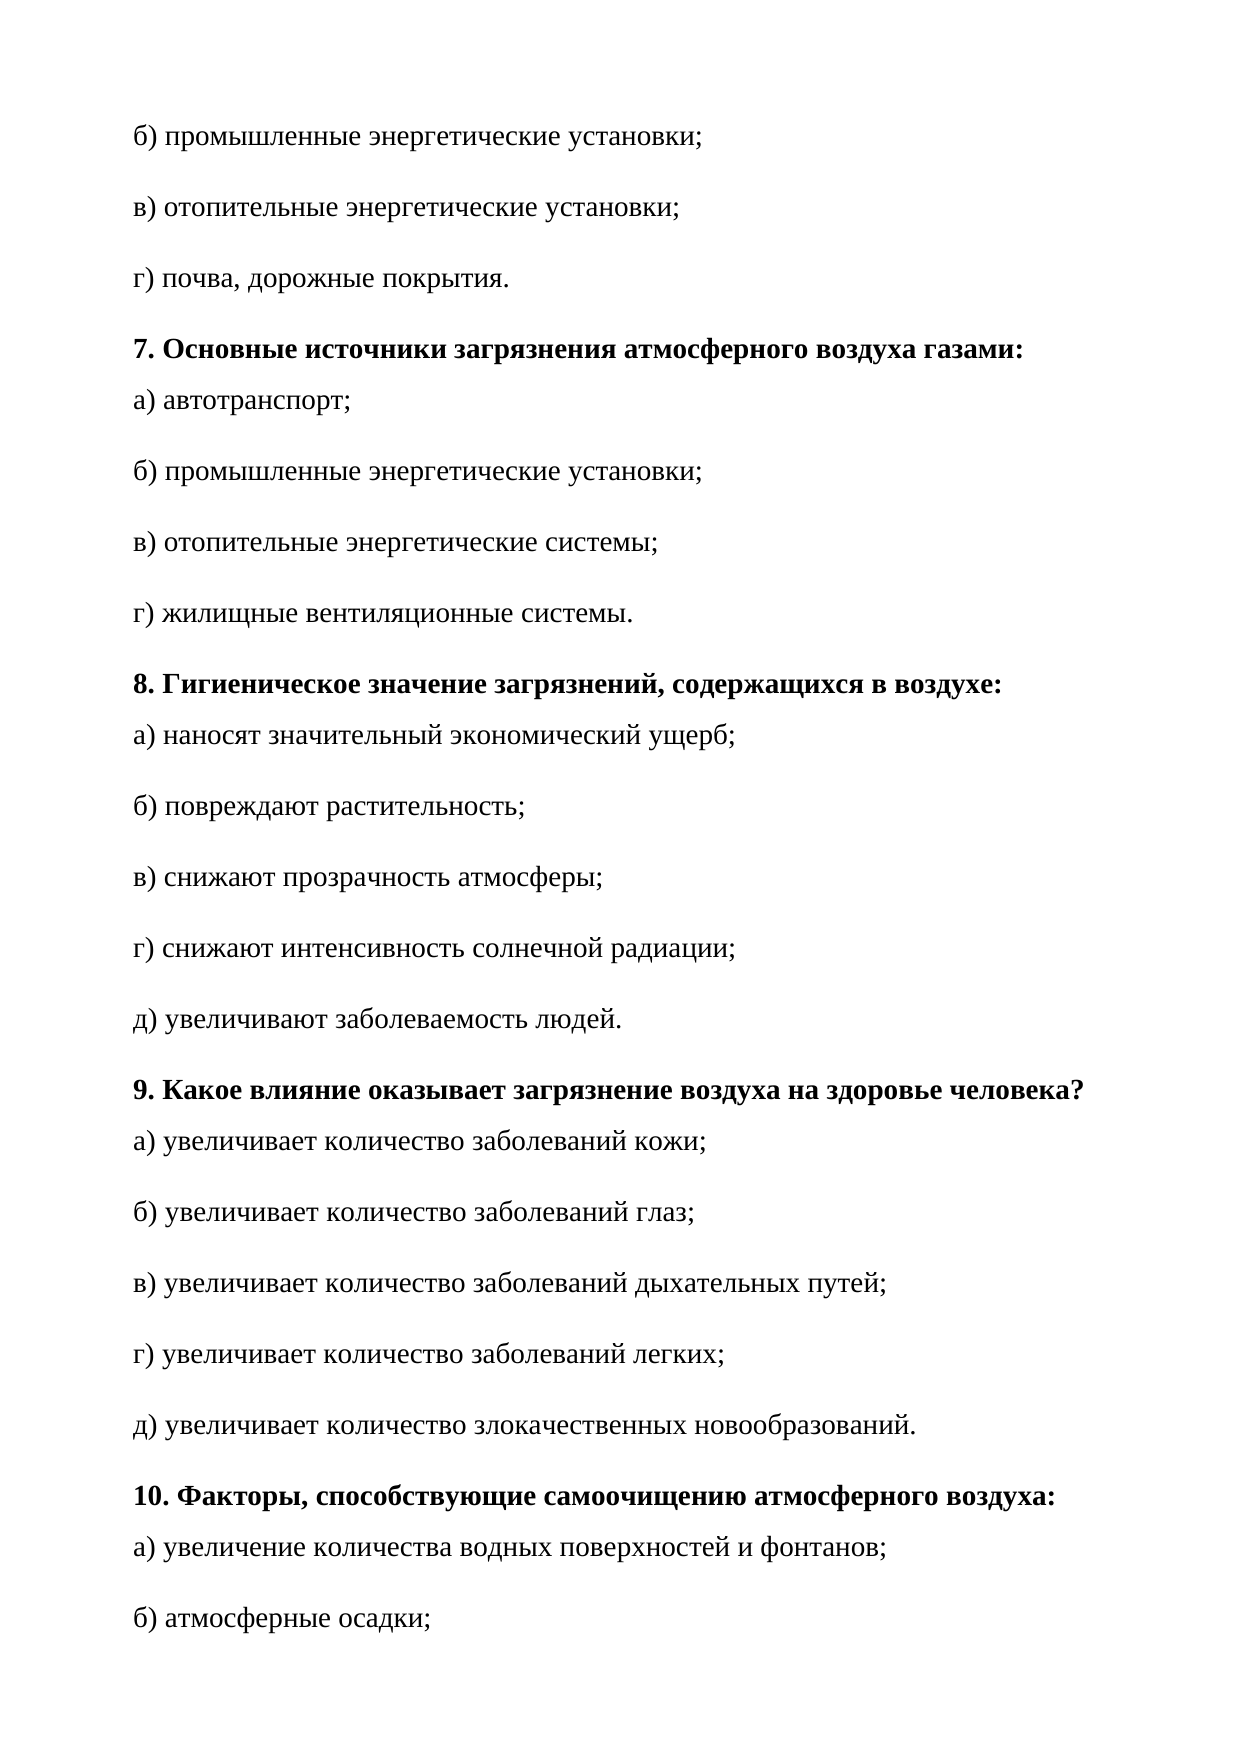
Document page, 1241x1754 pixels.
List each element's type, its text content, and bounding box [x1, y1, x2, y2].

text б) атмосферные осадки; [133, 1600, 1152, 1633]
text д) увеличивают заболеваемость людей. [133, 1001, 1152, 1035]
text в) отопительные энергетические установки; [133, 189, 1152, 223]
text 7. Основные источники загрязнения атмосферного воздуха газами: [133, 332, 1152, 365]
text в) отопительные энергетические системы; [133, 524, 1152, 558]
text а) наносят значительный экономический ущерб; [133, 717, 1152, 750]
text г) жилищные вентиляционные системы. [133, 595, 1152, 629]
text 10. Факторы, способствующие самоочищению атмосферного воздуха: [133, 1478, 1152, 1512]
text 9. Какое влияние оказывает загрязнение воздуха на здоровье человека? [133, 1072, 1152, 1106]
text а) увеличение количества водных поверхностей и фонтанов; [133, 1529, 1152, 1562]
text г) увеличивает количество заболеваний легких; [133, 1336, 1152, 1370]
text б) увеличивает количество заболеваний глаз; [133, 1194, 1152, 1227]
text б) промышленные энергетические установки; [133, 453, 1152, 487]
text в) снижают прозрачность атмосферы; [133, 859, 1152, 893]
text г) почва, дорожные покрытия. [133, 260, 1152, 294]
text в) увеличивает количество заболеваний дыхательных путей; [133, 1265, 1152, 1299]
text а) увеличивает количество заболеваний кожи; [133, 1123, 1152, 1156]
text г) снижают интенсивность солнечной радиации; [133, 930, 1152, 964]
text а) автотранспорт; [133, 382, 1152, 415]
text д) увеличивает количество злокачественных новообразований. [133, 1407, 1152, 1441]
text б) повреждают растительность; [133, 788, 1152, 821]
text 8. Гигиеническое значение загрязнений, содержащихся в воздухе: [133, 666, 1152, 700]
text б) промышленные энергетические установки; [133, 118, 1152, 152]
